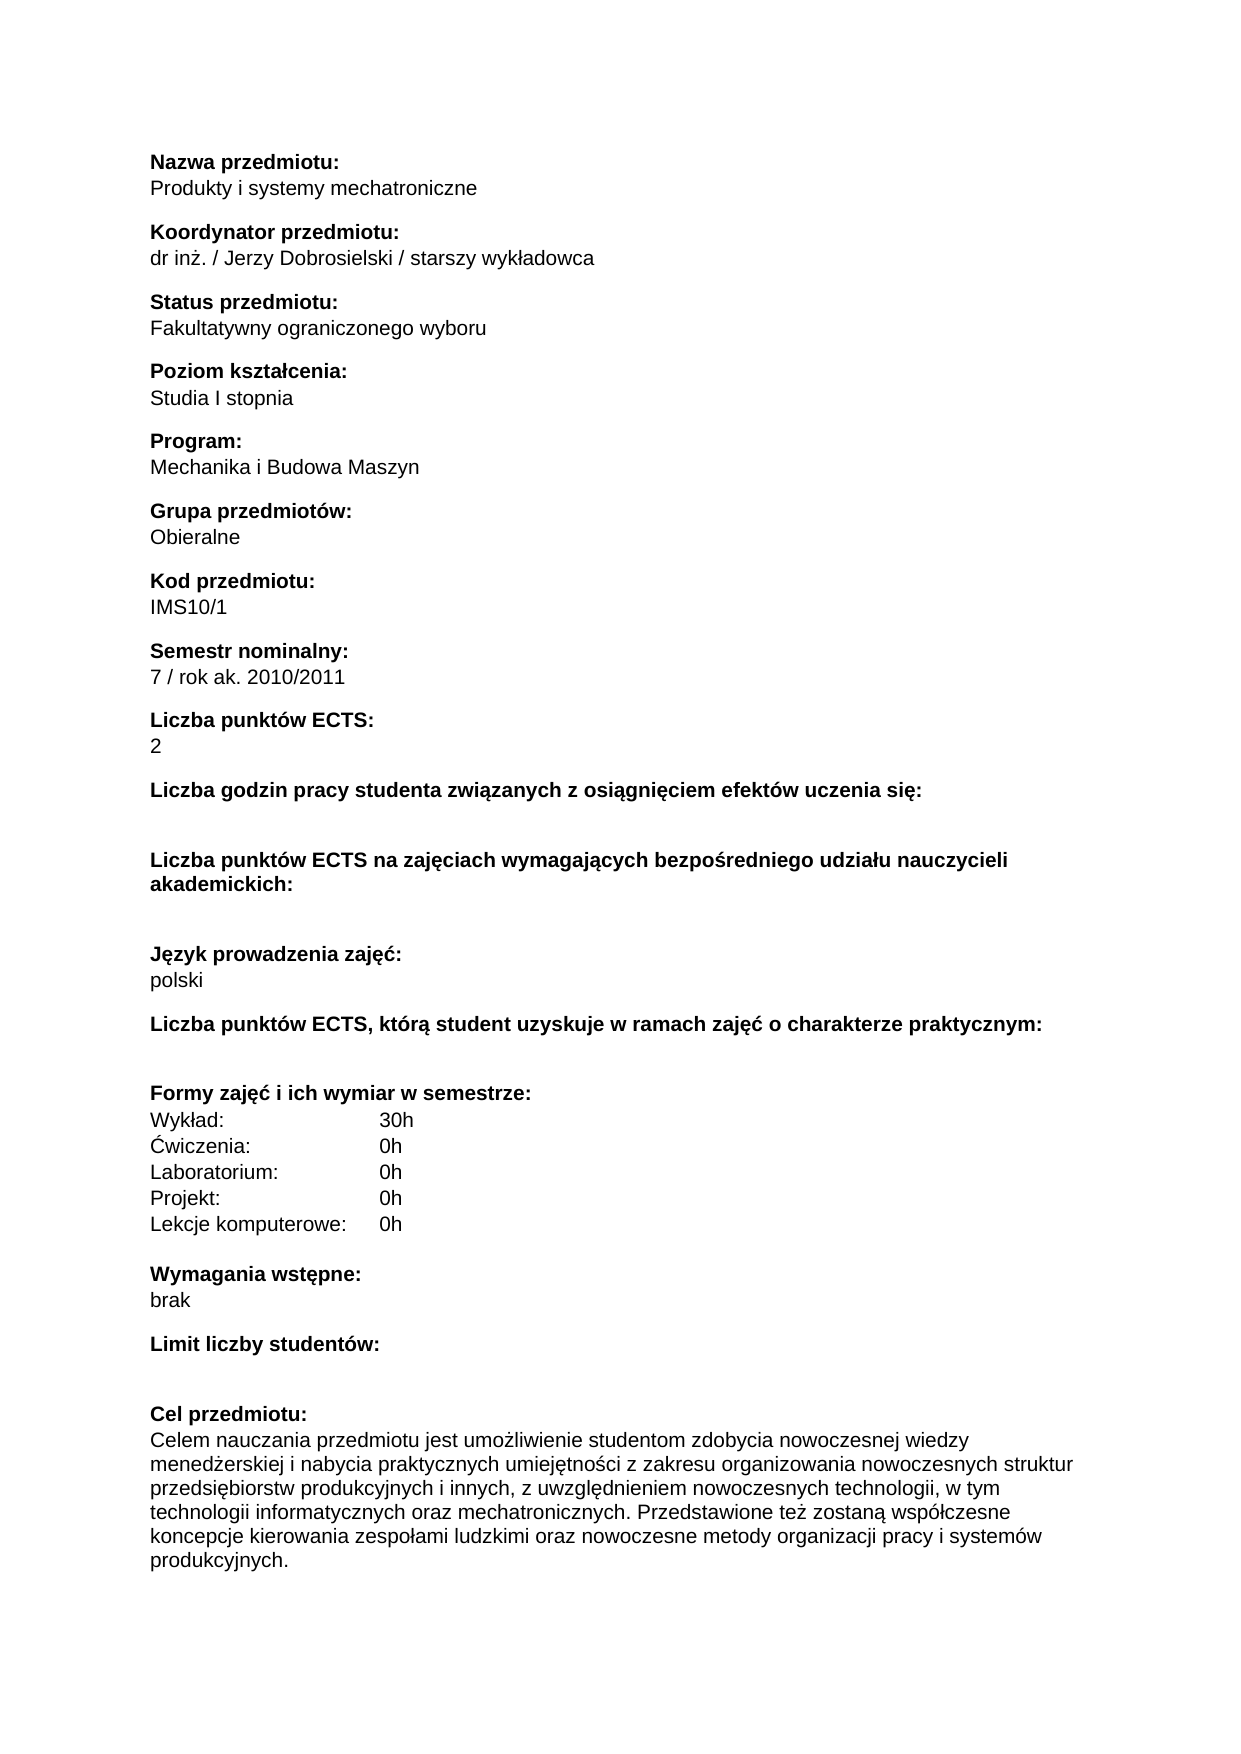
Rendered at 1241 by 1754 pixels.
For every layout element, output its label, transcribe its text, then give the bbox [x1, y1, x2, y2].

table_cell 0h [369, 1184, 597, 1210]
text Celem nauczania przedmiotu jest umożliwienie studentom zdobycia nowoczesnej wiedzy menedżerskiej i nabycia praktycznych umiejętności z zakresu organizowania nowoczesnych struktur przedsiębiorstw produkcyjnych i innych, z uwzględnieniem nowoczesnych technologii, w tym technologii informatycznych oraz mechatronicznych. Przedstawione też zostaną współczesne koncepcje kierowania zespołami ludzkimi oraz nowoczesne metody organizacji pracy i systemów produkcyjnych. [150, 1428, 1090, 1571]
table_cell Ćwiczenia: [140, 1134, 367, 1158]
text 2 [150, 734, 1090, 758]
text Mechanika i Budowa Maszyn [150, 455, 1090, 479]
text Status przedmiotu: [150, 289, 1090, 313]
text Limit liczby studentów: [150, 1332, 1090, 1356]
text Liczba godzin pracy studenta związanych z osiągnięciem efektów uczenia się: [150, 778, 1090, 802]
text dr inż. / Jerzy Dobrosielski / starszy wykładowca [150, 246, 1090, 270]
text Poziom kształcenia: [150, 359, 1090, 383]
table_cell Projekt: [140, 1186, 367, 1210]
text polski [150, 968, 1090, 992]
text Semestr nominalny: [150, 638, 1090, 662]
table_cell 0h [369, 1158, 597, 1184]
text Grupa przedmiotów: [150, 499, 1090, 523]
text brak [150, 1288, 1090, 1312]
text IMS10/1 [150, 595, 1090, 619]
text Formy zajęć i ich wymiar w semestrze: [150, 1081, 1090, 1105]
text Liczba punktów ECTS na zajęciach wymagających bezpośredniego udziału nauczycieli akademickich: [150, 848, 1090, 896]
table_cell 0h [369, 1132, 597, 1158]
text Nazwa przedmiotu: [150, 150, 1090, 174]
table_header 30h [369, 1108, 597, 1132]
text Wymagania wstępne: [150, 1262, 1090, 1286]
text 7 / rok ak. 2010/2011 [150, 664, 1090, 688]
table_cell 0h [369, 1210, 597, 1236]
text Język prowadzenia zajęć: [150, 942, 1090, 966]
text Studia I stopnia [150, 385, 1090, 409]
text Koordynator przedmiotu: [150, 220, 1090, 244]
text Program: [150, 429, 1090, 453]
text Kod przedmiotu: [150, 569, 1090, 593]
text Obieralne [150, 525, 1090, 549]
table_cell Lekcje komputerowe: [140, 1212, 367, 1236]
text Liczba punktów ECTS: [150, 708, 1090, 732]
table_cell Laboratorium: [140, 1160, 367, 1184]
text Cel przedmiotu: [150, 1402, 1090, 1426]
text Fakultatywny ograniczonego wyboru [150, 316, 1090, 339]
text Liczba punktów ECTS, którą student uzyskuje w ramach zajęć o charakterze praktycznym: [150, 1011, 1090, 1035]
table_header Wykład: [140, 1108, 367, 1132]
text Produkty i systemy mechatroniczne [150, 176, 1090, 200]
